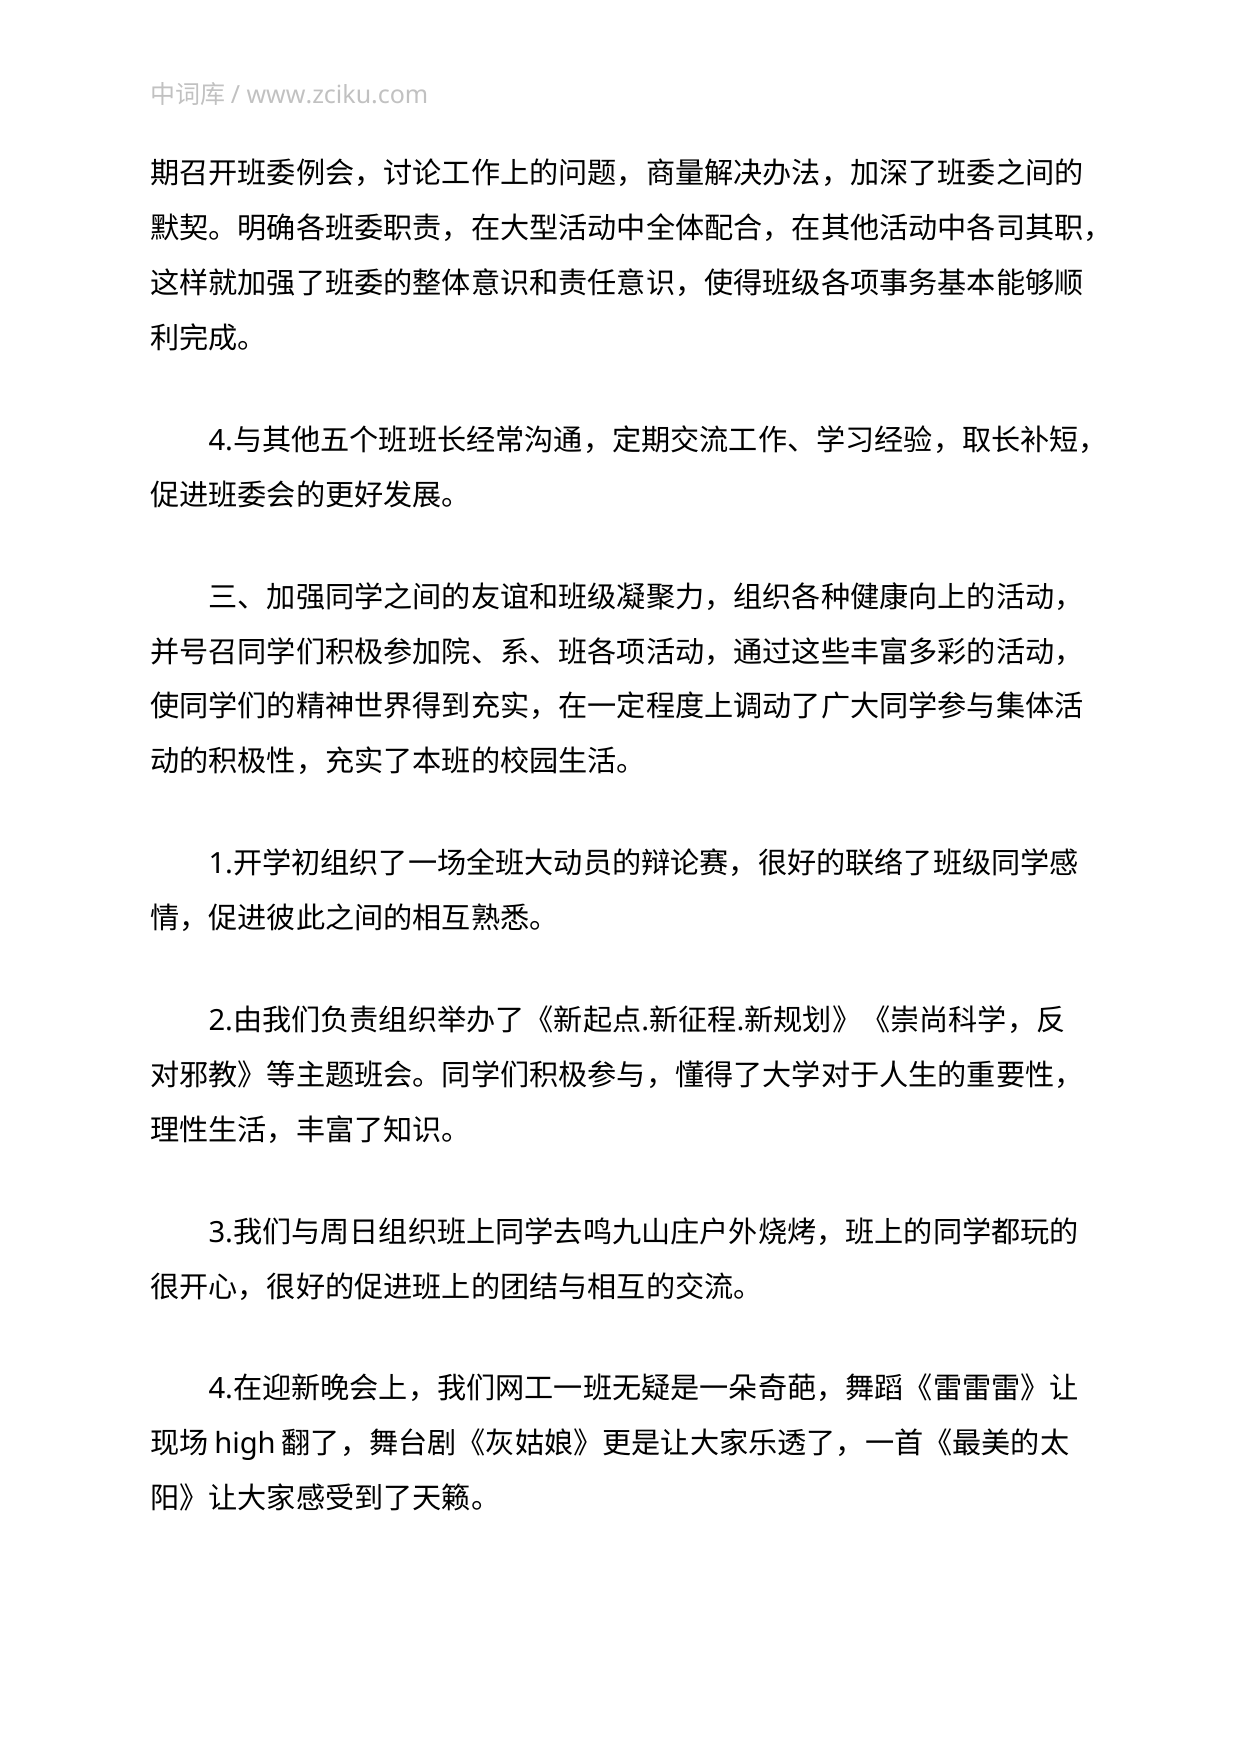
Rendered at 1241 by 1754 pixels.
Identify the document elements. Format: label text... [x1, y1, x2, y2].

text 4.在迎新晚会上，我们网工一班无疑是一朵奇葩，舞蹈《雷雷雷》让现场high翻了，舞台剧《灰姑娘》更是让大家乐透了，一首《最美的太阳》让大家感受到了天籁。 [150, 1365, 1090, 1517]
text 4.与其他五个班班长经常沟通，定期交流工作、学习经验，取长补短，促进班委会的更好发展。 [150, 416, 1090, 514]
text 2.由我们负责组织举办了《新起点.新征程.新规划》《崇尚科学，反对邪教》等主题班会。同学们积极参与，懂得了大学对于人生的重要性，理性生活，丰富了知识。 [150, 996, 1090, 1149]
text 3.我们与周日组织班上同学去鸣九山庄户外烧烤，班上的同学都玩的很开心，很好的促进班上的团结与相互的交流。 [150, 1208, 1090, 1305]
text 1.开学初组织了一场全班大动员的辩论赛，很好的联络了班级同学感情，促进彼此之间的相互熟悉。 [150, 840, 1090, 937]
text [150, 150, 1090, 357]
text 三、加强同学之间的友谊和班级凝聚力，组织各种健康向上的活动，并号召同学们积极参加院、系、班各项活动，通过这些丰富多彩的活动，使同学们的精神世界得到充实，在一定程度上调动了广大同学参与集体活动的积极性，充实了本班的校园生活。 [150, 573, 1090, 780]
